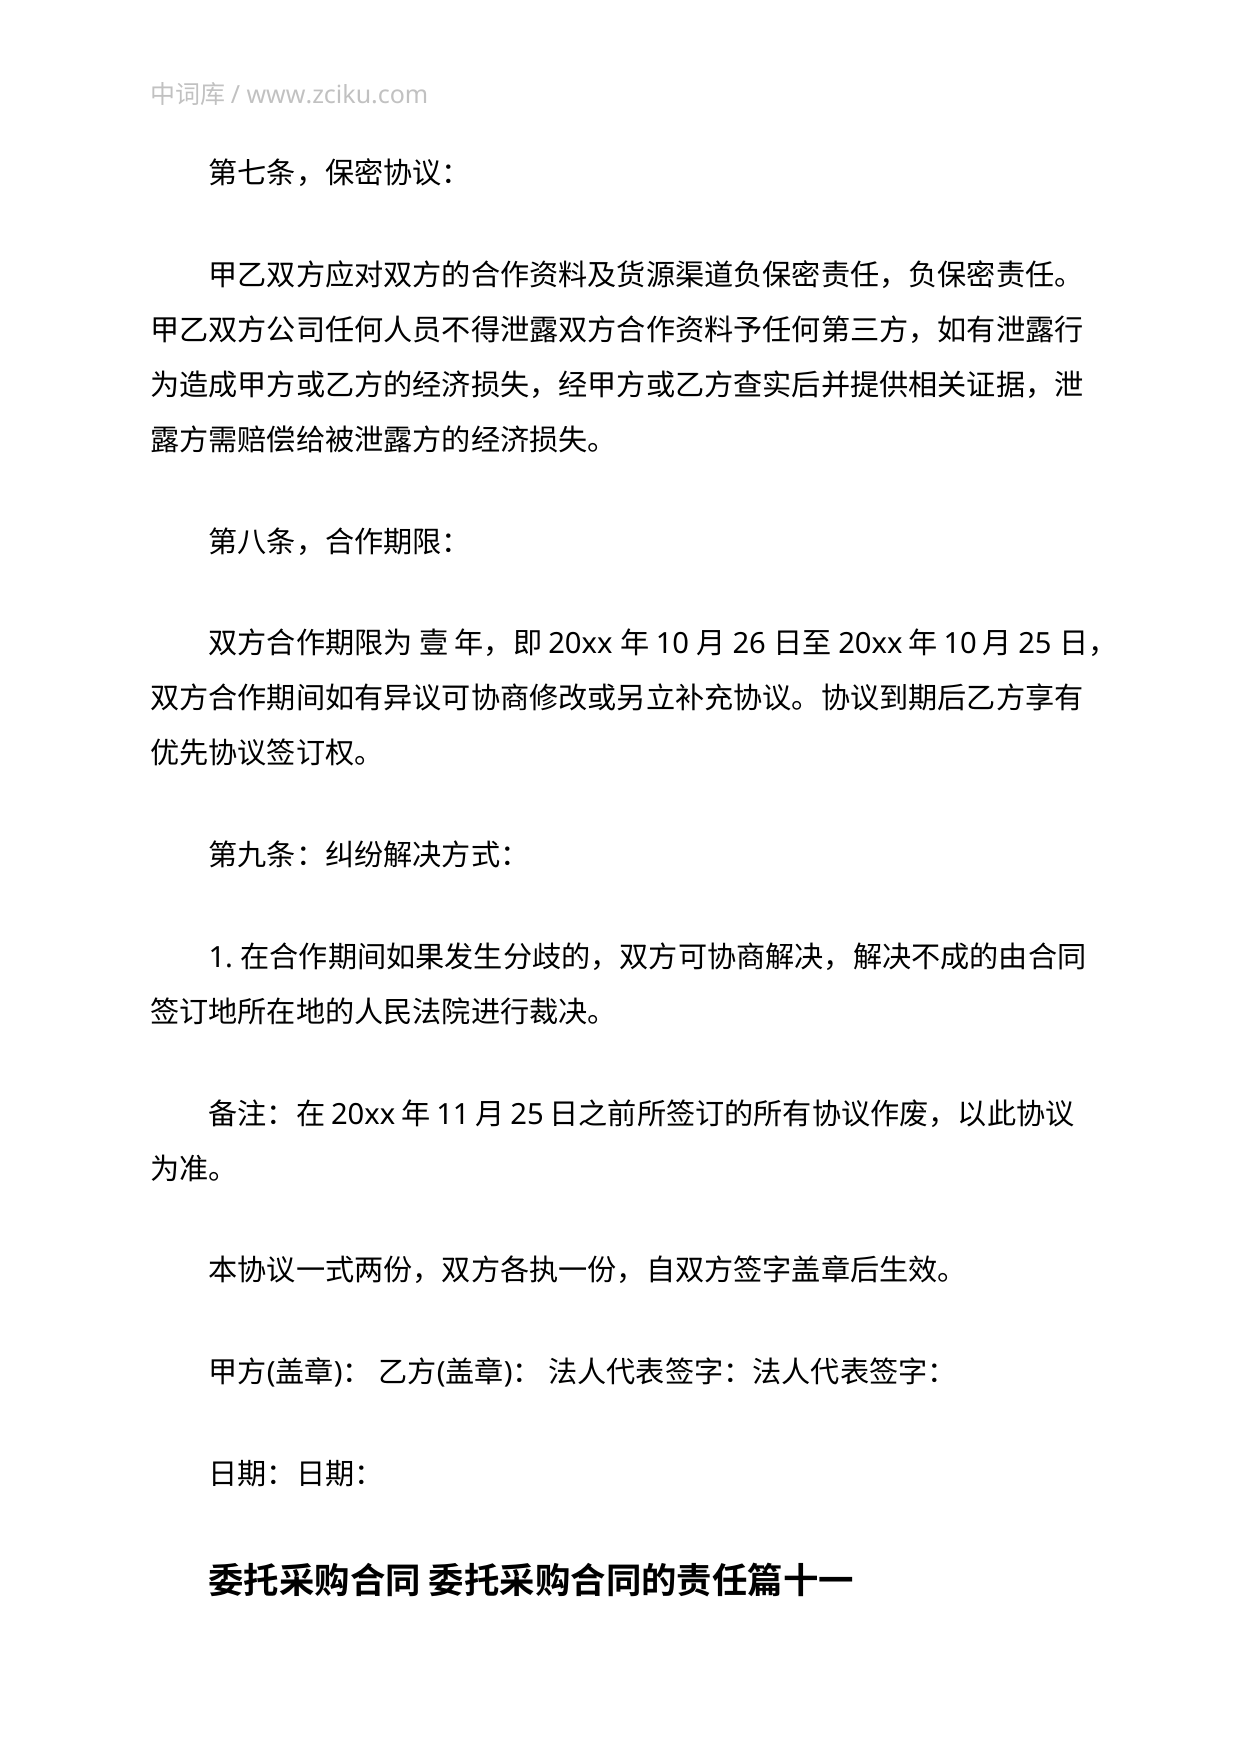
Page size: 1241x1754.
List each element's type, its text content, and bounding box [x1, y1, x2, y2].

text 第九条：纠纷解决方式： [150, 832, 1090, 874]
text 甲方(盖章)： 乙方(盖章)： 法人代表签字：法人代表签字： [150, 1349, 1090, 1391]
text 本协议一式两份，双方各执一份，自双方签字盖章后生效。 [150, 1247, 1090, 1289]
text 日期：日期： [150, 1451, 1090, 1493]
text 1. 在合作期间如果发生分歧的，双方可协商解决，解决不成的由合同签订地所在地的人民法院进行裁决。 [150, 933, 1090, 1031]
text 第八条，合作期限： [150, 518, 1090, 561]
text 甲乙双方应对双方的合作资料及货源渠道负保密责任，负保密责任。甲乙双方公司任何人员不得泄露双方合作资料予任何第三方，如有泄露行为造成甲方或乙方的经济损失，经甲方或乙方查实后并提供相关证据，泄露方需赔偿给被泄露方的经济损失。 [150, 252, 1090, 459]
text 第七条，保密协议： [150, 150, 1090, 192]
text 委托采购合同 委托采购合同的责任篇十一 [150, 1552, 1090, 1604]
text 备注：在20xx年11月25日之前所签订的所有协议作废，以此协议为准。 [150, 1090, 1090, 1187]
text 双方合作期限为 壹 年，即20xx 年 10 月 26 日至 20xx年10月 25 日，双方合作期间如有异议可协商修改或另立补充协议。协议到期后乙方享有优先协议签订权。 [150, 620, 1090, 772]
